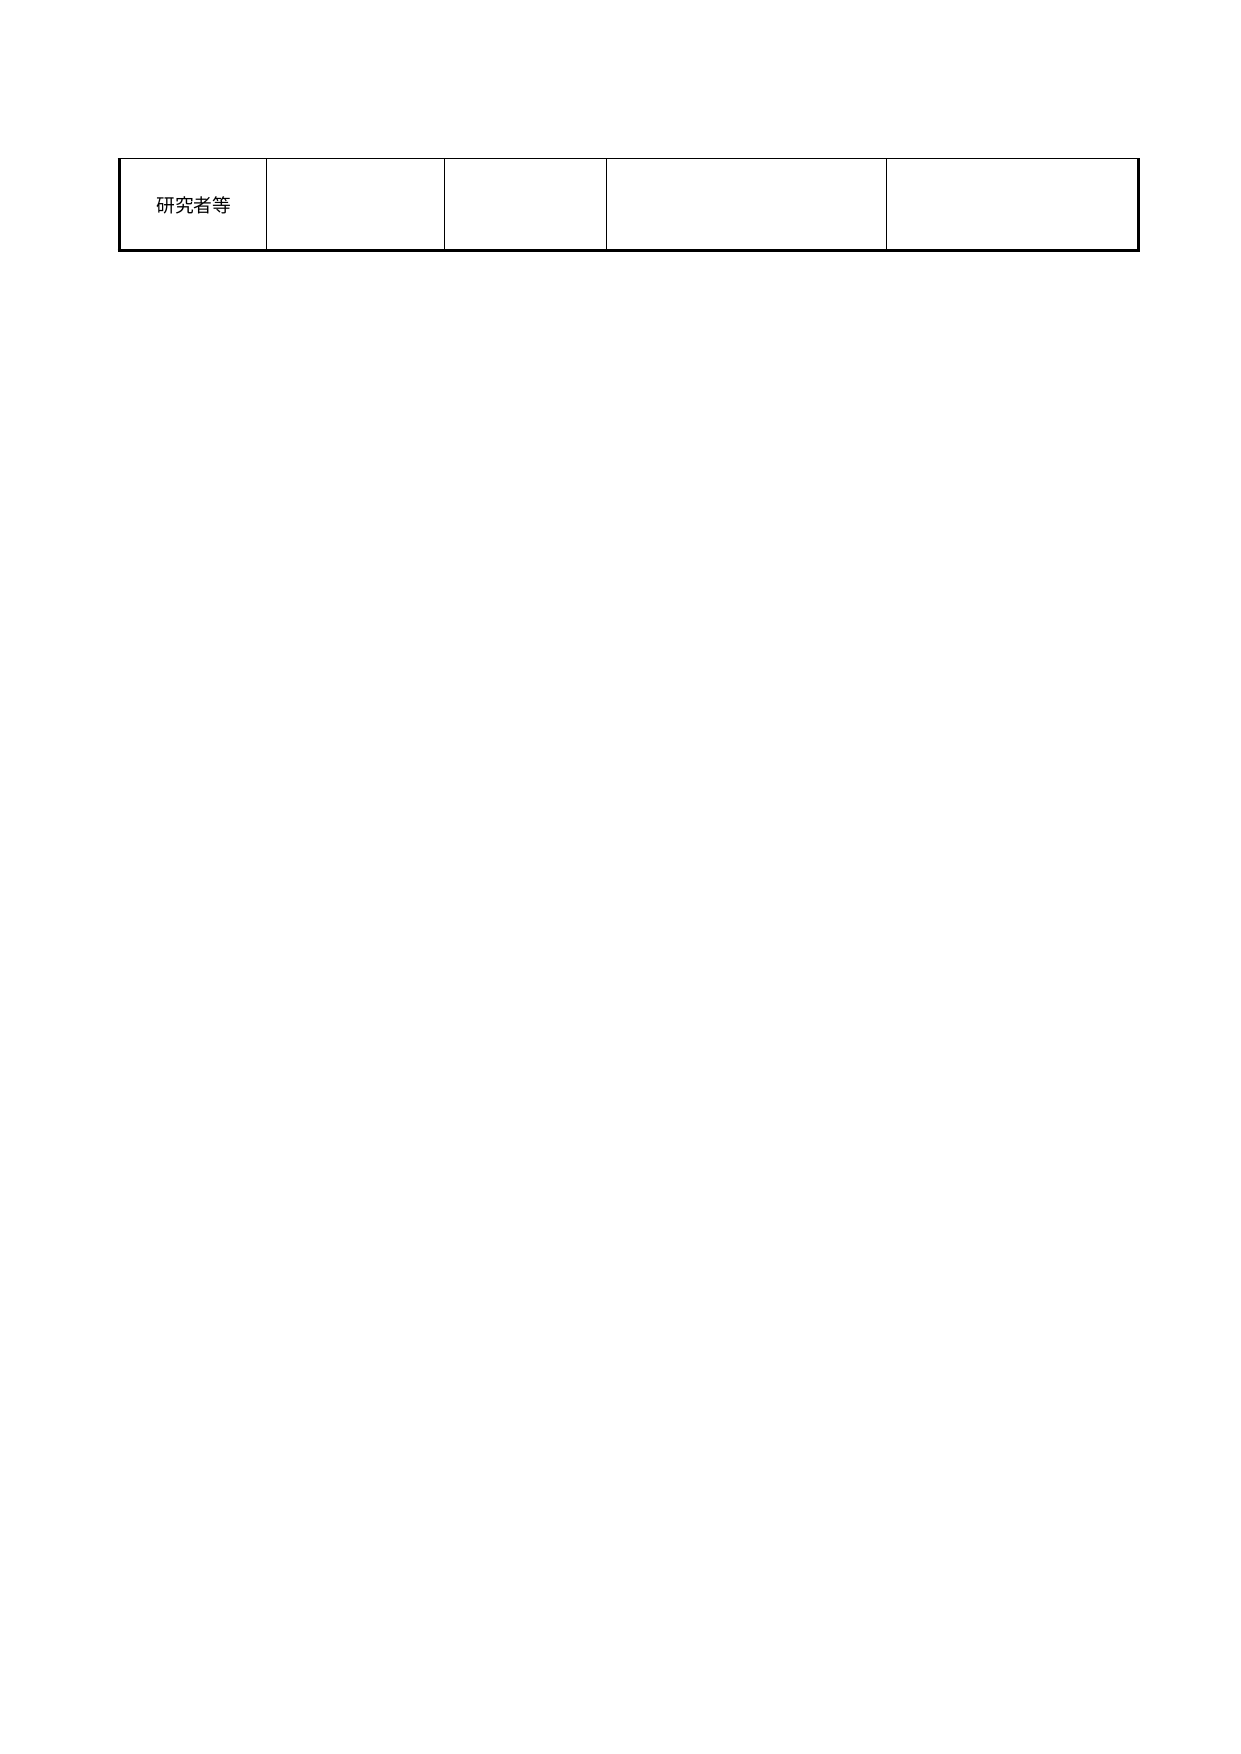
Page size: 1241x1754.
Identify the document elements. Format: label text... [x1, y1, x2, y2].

table_cell 研究者等 [121, 159, 266, 249]
table_cell [445, 159, 606, 249]
table_cell [267, 159, 444, 249]
table_cell [887, 159, 1137, 249]
table_cell [607, 159, 886, 249]
